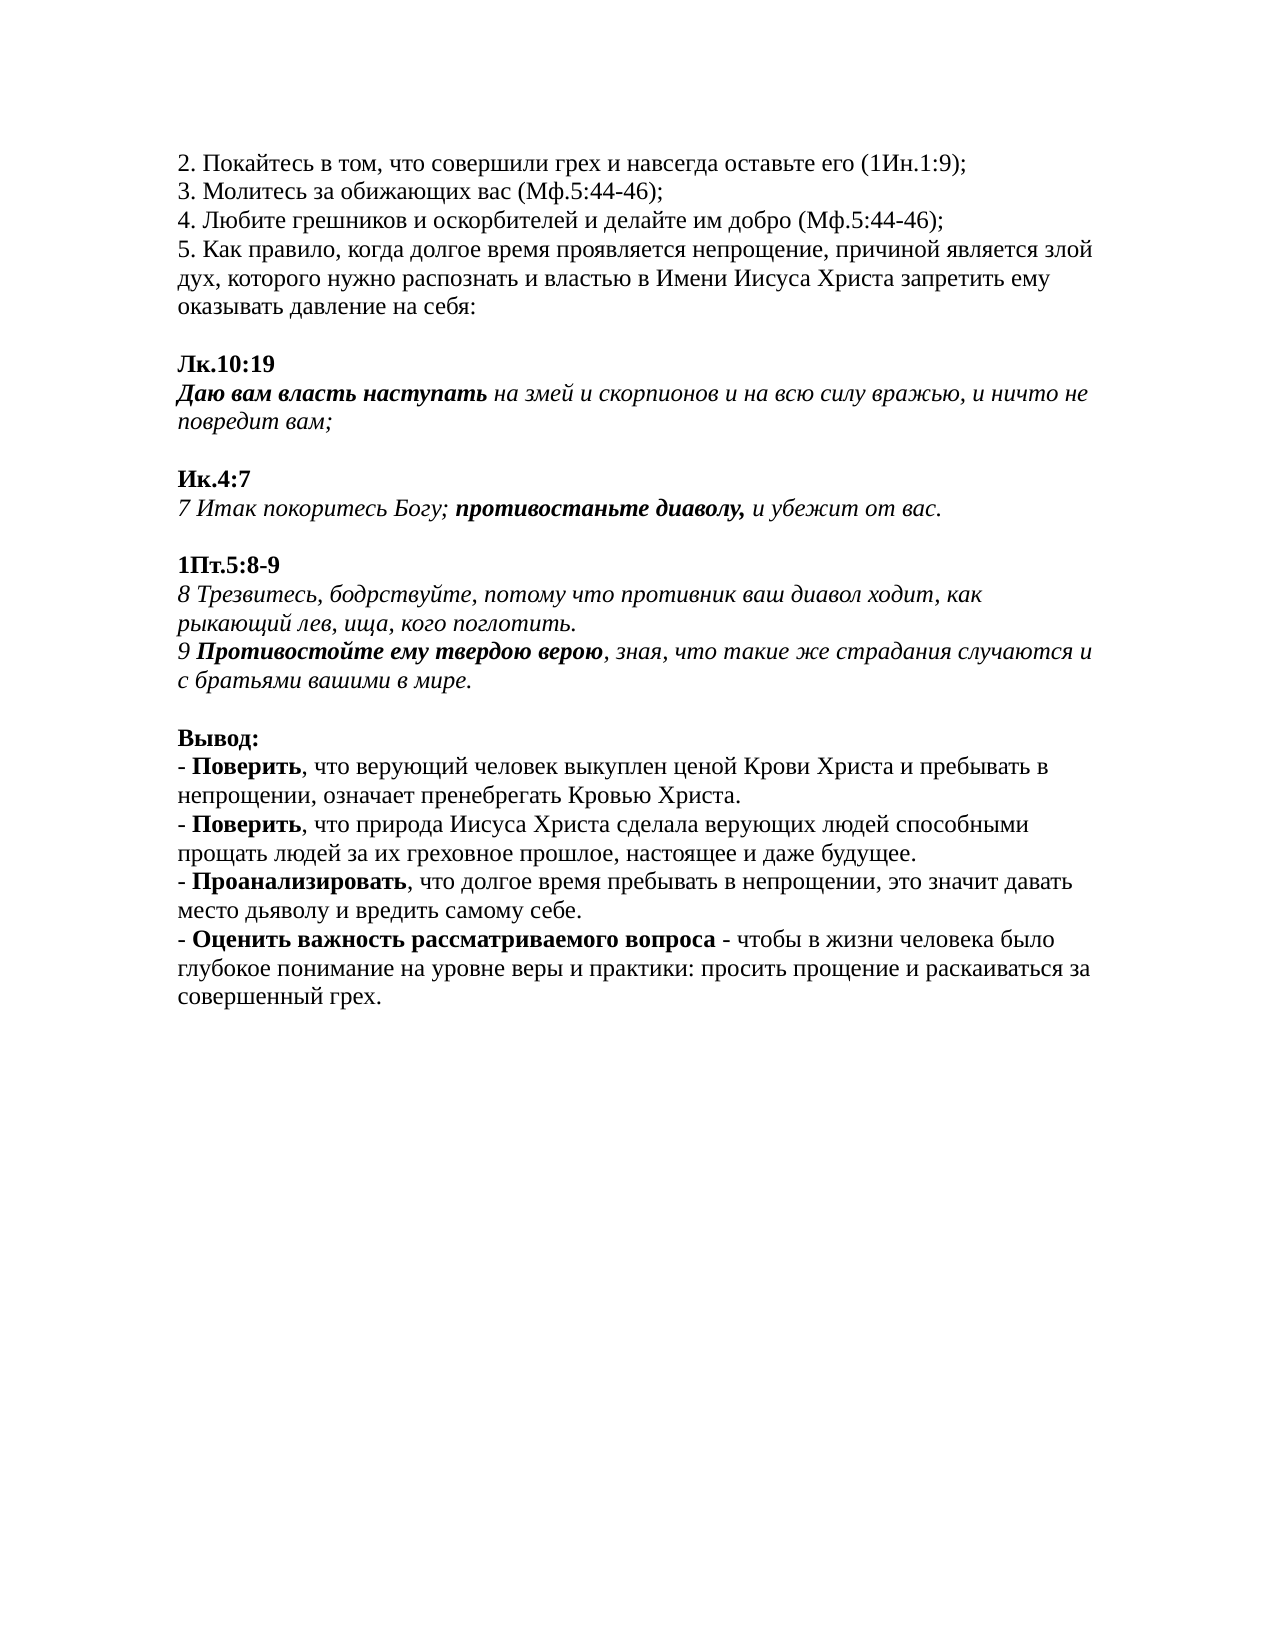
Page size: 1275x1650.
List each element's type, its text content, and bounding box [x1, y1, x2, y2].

text Даю вам власть наступать на змей и скорпионов и на всю силу вражью, и ничто не повредит вам; [177, 378, 1098, 435]
text 7 Итак покоритесь Богу; противостаньте диаволу, и убежит от вас. [177, 493, 1098, 521]
text - Поверить, что природа Иисуса Христа сделала верующих людей способными прощать людей за их греховное прошлое, настоящее и даже будущее. [177, 809, 1098, 866]
text - Поверить, что верующий человек выкуплен ценой Крови Христа и пребывать в непрощении, означает пренебрегать Кровью Христа. [177, 751, 1098, 809]
text 1Пт.5:8-9 [177, 550, 1098, 579]
text - Проанализировать, что долгое время пребывать в непрощении, это значит давать место дьяволу и вредить самому себе. [177, 866, 1098, 924]
text 3. Молитесь за обижающих вас (Мф.5:44-46); [177, 176, 1098, 205]
text 9 Противостойте ему твердою верою, зная, что такие же страдания случаются и с братьями вашими в мире. [177, 636, 1098, 694]
text Ик.4:7 [177, 464, 1098, 493]
text Вывод: [177, 723, 1098, 751]
text 2. Покайтесь в том, что совершили грех и навсегда оставьте его (1Ин.1:9); [177, 148, 1098, 176]
text Лк.10:19 [177, 349, 1098, 378]
text 5. Как правило, когда долгое время проявляется непрощение, причиной является злой дух, которого нужно распознать и властью в Имени Иисуса Христа запретить ему оказывать давление на себя: [177, 234, 1098, 320]
text 4. Любите грешников и оскорбителей и делайте им добро (Мф.5:44-46); [177, 205, 1098, 234]
text - Оценить важность рассматриваемого вопроса - чтобы в жизни человека было глубокое понимание на уровне веры и практики: просить прощение и раскаиваться за совершенный грех. [177, 924, 1098, 1010]
text 8 Трезвитесь, бодрствуйте, потому что противник ваш диавол ходит, как рыкающий лев, ища, кого поглотить. [177, 579, 1098, 636]
